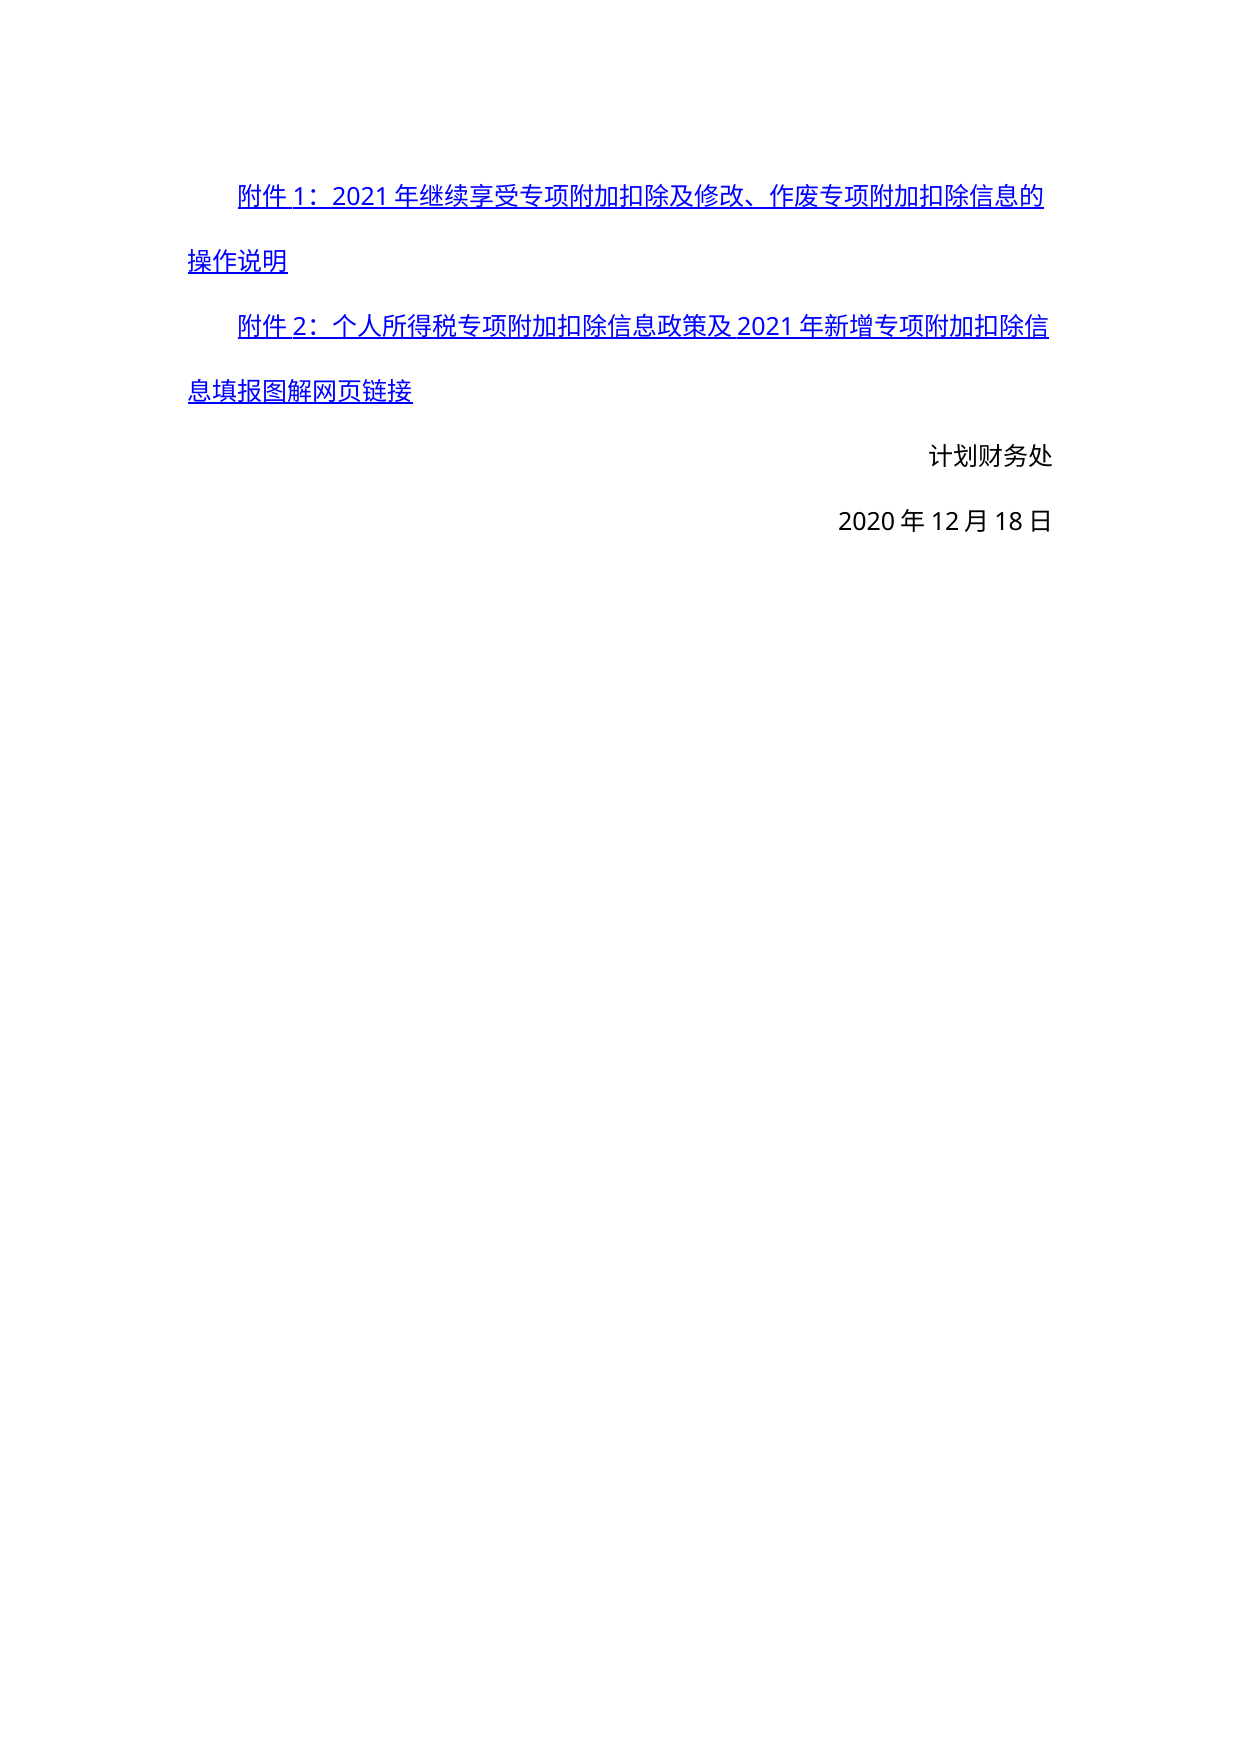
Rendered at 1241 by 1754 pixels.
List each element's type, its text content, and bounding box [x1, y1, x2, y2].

text 计划财务处 [187, 422, 1053, 487]
text 2020年12月18日 [187, 487, 1053, 552]
text 附件1：2021年继续享受专项附加扣除及修改、作废专项附加扣除信息的操作说明 [187, 162, 1053, 292]
text 附件2：个人所得税专项附加扣除信息政策及2021年新增专项附加扣除信息填报图解网页链接 [187, 292, 1053, 422]
